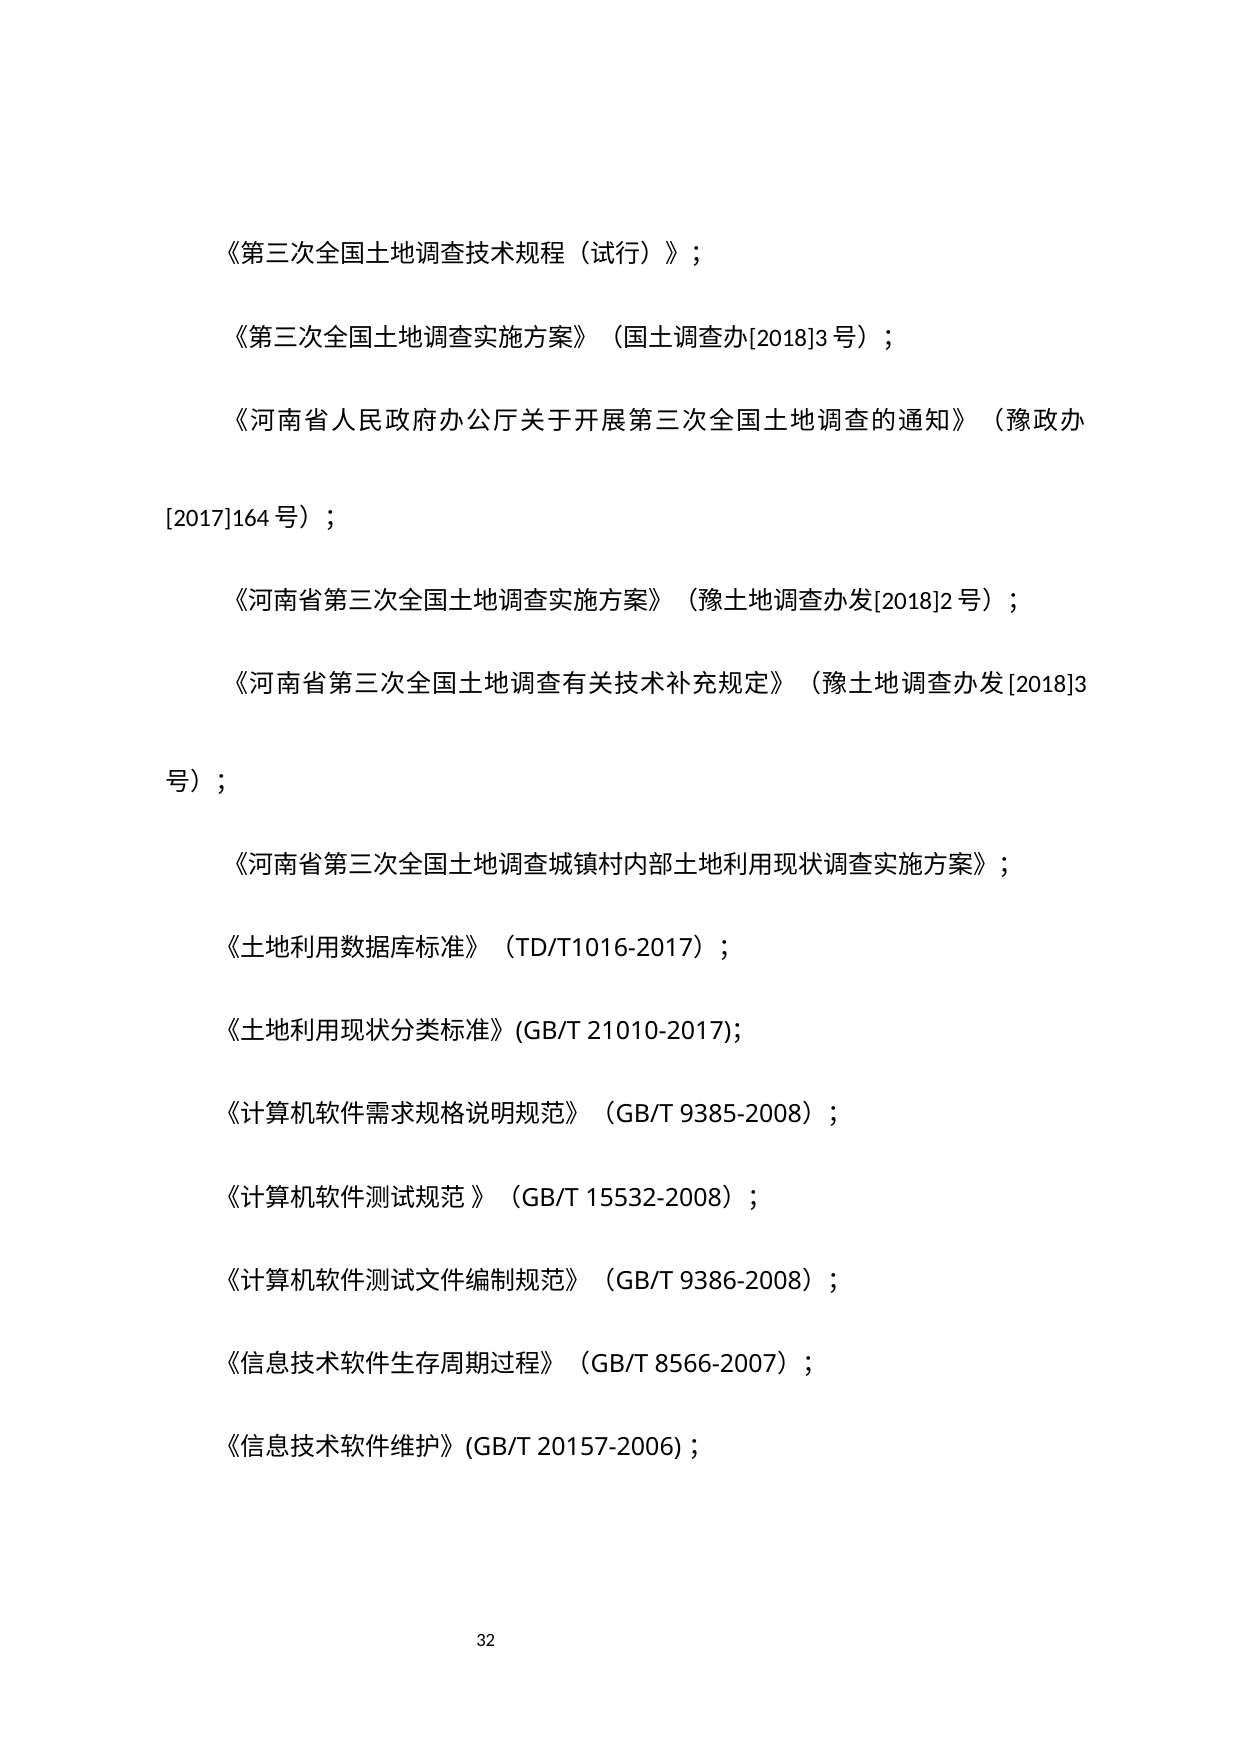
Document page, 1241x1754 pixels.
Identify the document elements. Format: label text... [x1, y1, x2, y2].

text 《计算机软件测试规范 》（GB/T 15532-2008）； [165, 1163, 1087, 1228]
text 《土地利用现状分类标准》(GB/T 21010-2017)； [165, 996, 1087, 1061]
text 《河南省第三次全国土地调查实施方案》（豫土地调查办发[2018]2号）； [165, 566, 1087, 631]
text 《计算机软件测试文件编制规范》（GB/T 9386-2008）； [165, 1246, 1087, 1311]
text 《土地利用数据库标准》（TD/T1016-2017）； [165, 913, 1087, 978]
text 《第三次全国土地调查实施方案》（国土调查办[2018]3号）； [165, 303, 1087, 368]
text 《信息技术软件维护》(GB/T 20157-2006) ； [165, 1412, 1087, 1477]
text 《第三次全国土地调查技术规程（试行）》； [165, 219, 1087, 284]
text 《计算机软件需求规格说明规范》（GB/T 9385-2008）； [165, 1079, 1087, 1144]
text 《河南省第三次全国土地调查有关技术补充规定》（豫土地调查办发[2018]3号）； [165, 649, 1087, 812]
text 《信息技术软件生存周期过程》（GB/T 8566-2007）； [165, 1329, 1087, 1394]
text 《河南省第三次全国土地调查城镇村内部土地利用现状调查实施方案》； [165, 830, 1087, 895]
text 《河南省人民政府办公厅关于开展第三次全国土地调查的通知》（豫政办[2017]164号）； [165, 386, 1087, 548]
